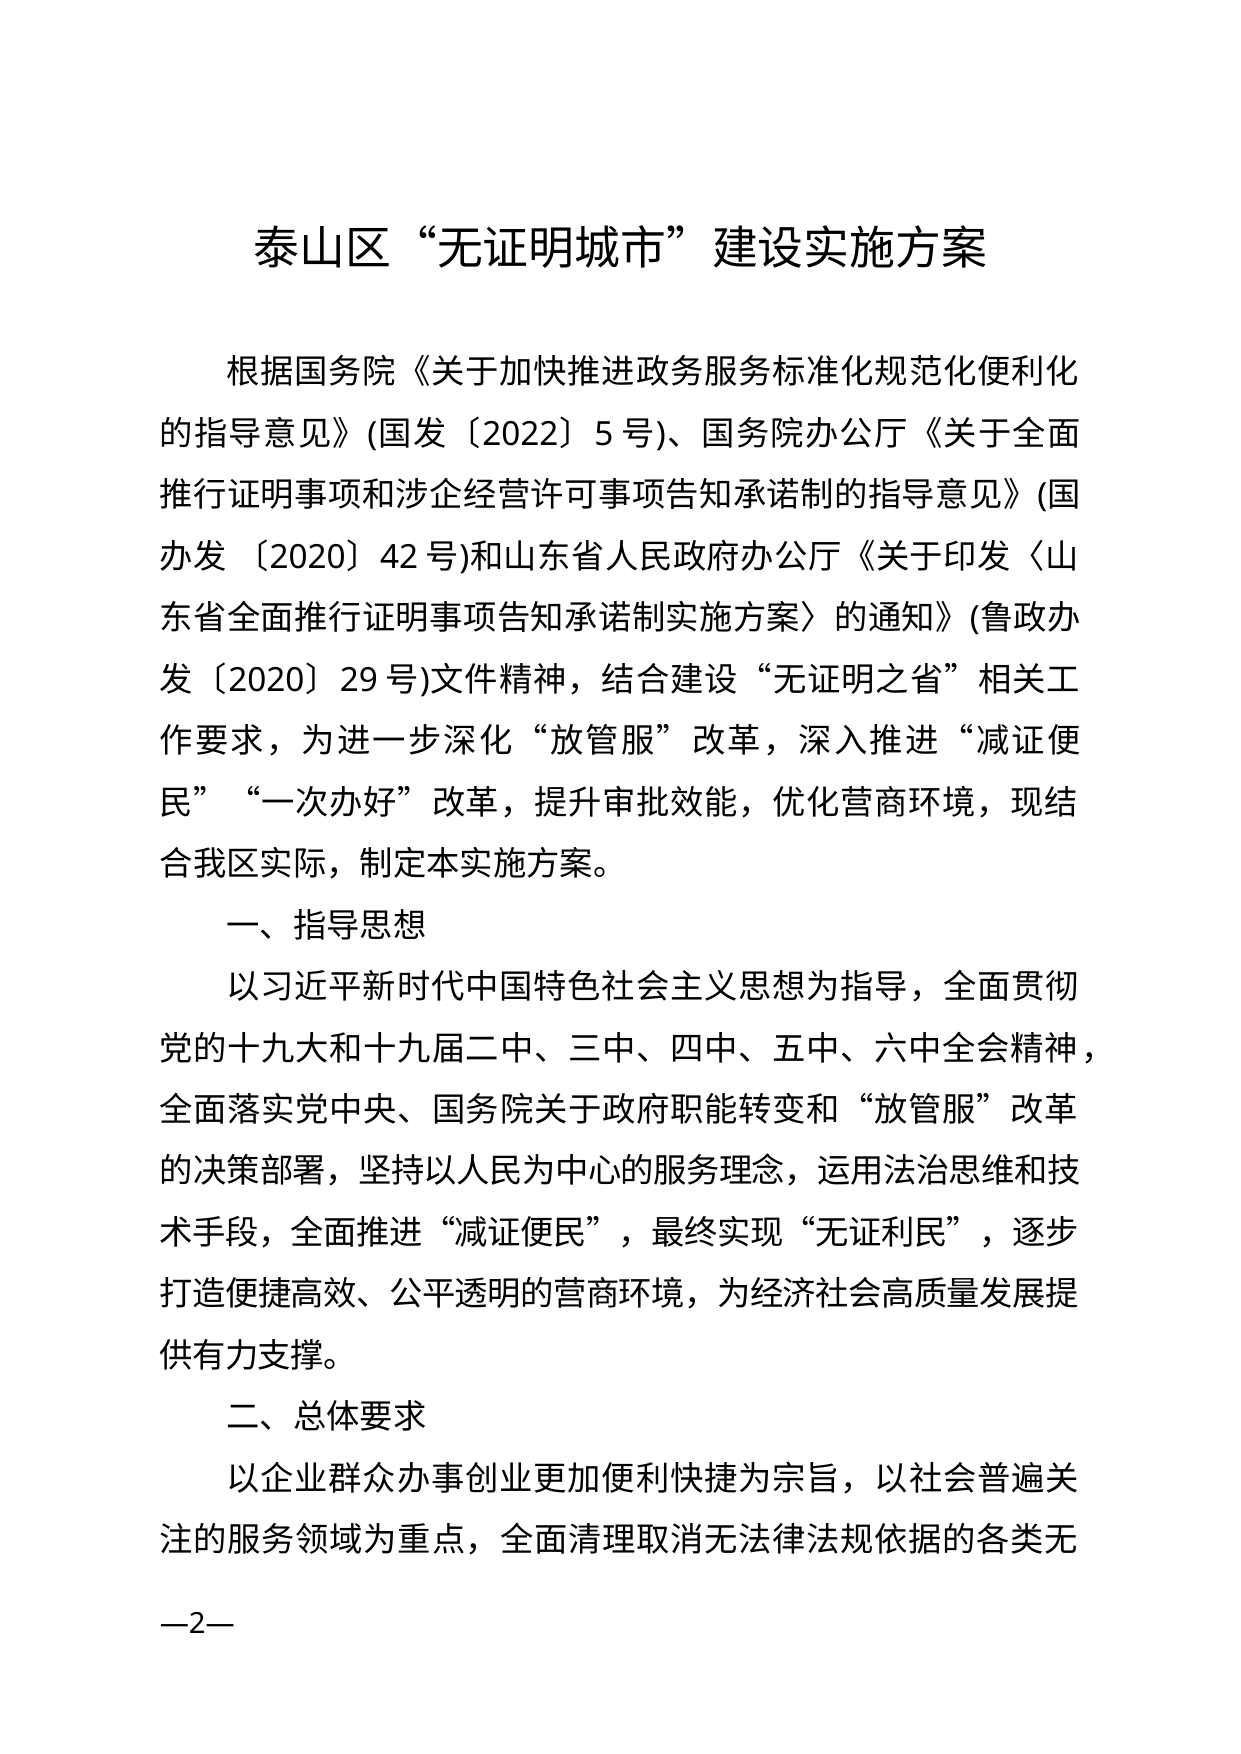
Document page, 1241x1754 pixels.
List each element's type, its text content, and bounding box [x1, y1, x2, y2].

text 泰山区“无证明城市”建设实施方案 [159, 218, 1081, 276]
text 根据国务院《关于加快推进政务服务标准化规范化便利化的指导意见》(国发〔2022〕5号)、国务院办公厅《关于全面推行证明事项和涉企经营许可事项告知承诺制的指导意见》(国办发 〔2020〕42号)和山东省人民政府办公厅《关于印发〈山东省全面推行证明事项告知承诺制实施方案〉的通知》(鲁政办发〔2020〕29号)文件精神，结合建设“无证明之省”相关工作要求，为进一步深化“放管服”改革，深入推进“减证便民”“一次办好”改革，提升审批效能，优化营商环境，现结合我区实际，制定本实施方案。 [159, 335, 1081, 888]
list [159, 1441, 1081, 1564]
text 以习近平新时代中国特色社会主义思想为指导，全面贯彻党的十九大和十九届二中、三中、四中、五中、六中全会精神，全面落实党中央、国务院关于政府职能转变和“放管服”改革的决策部署，坚持以人民为中心的服务理念，运用法治思维和技术手段，全面推进“减证便民”，最终实现“无证利民”，逐步打造便捷高效、公平透明的营商环境，为经济社会高质量发展提供有力支撑。 [159, 949, 1081, 1379]
text 一、指导思想 [159, 888, 1081, 949]
list 总体要求 [159, 1379, 1081, 1441]
